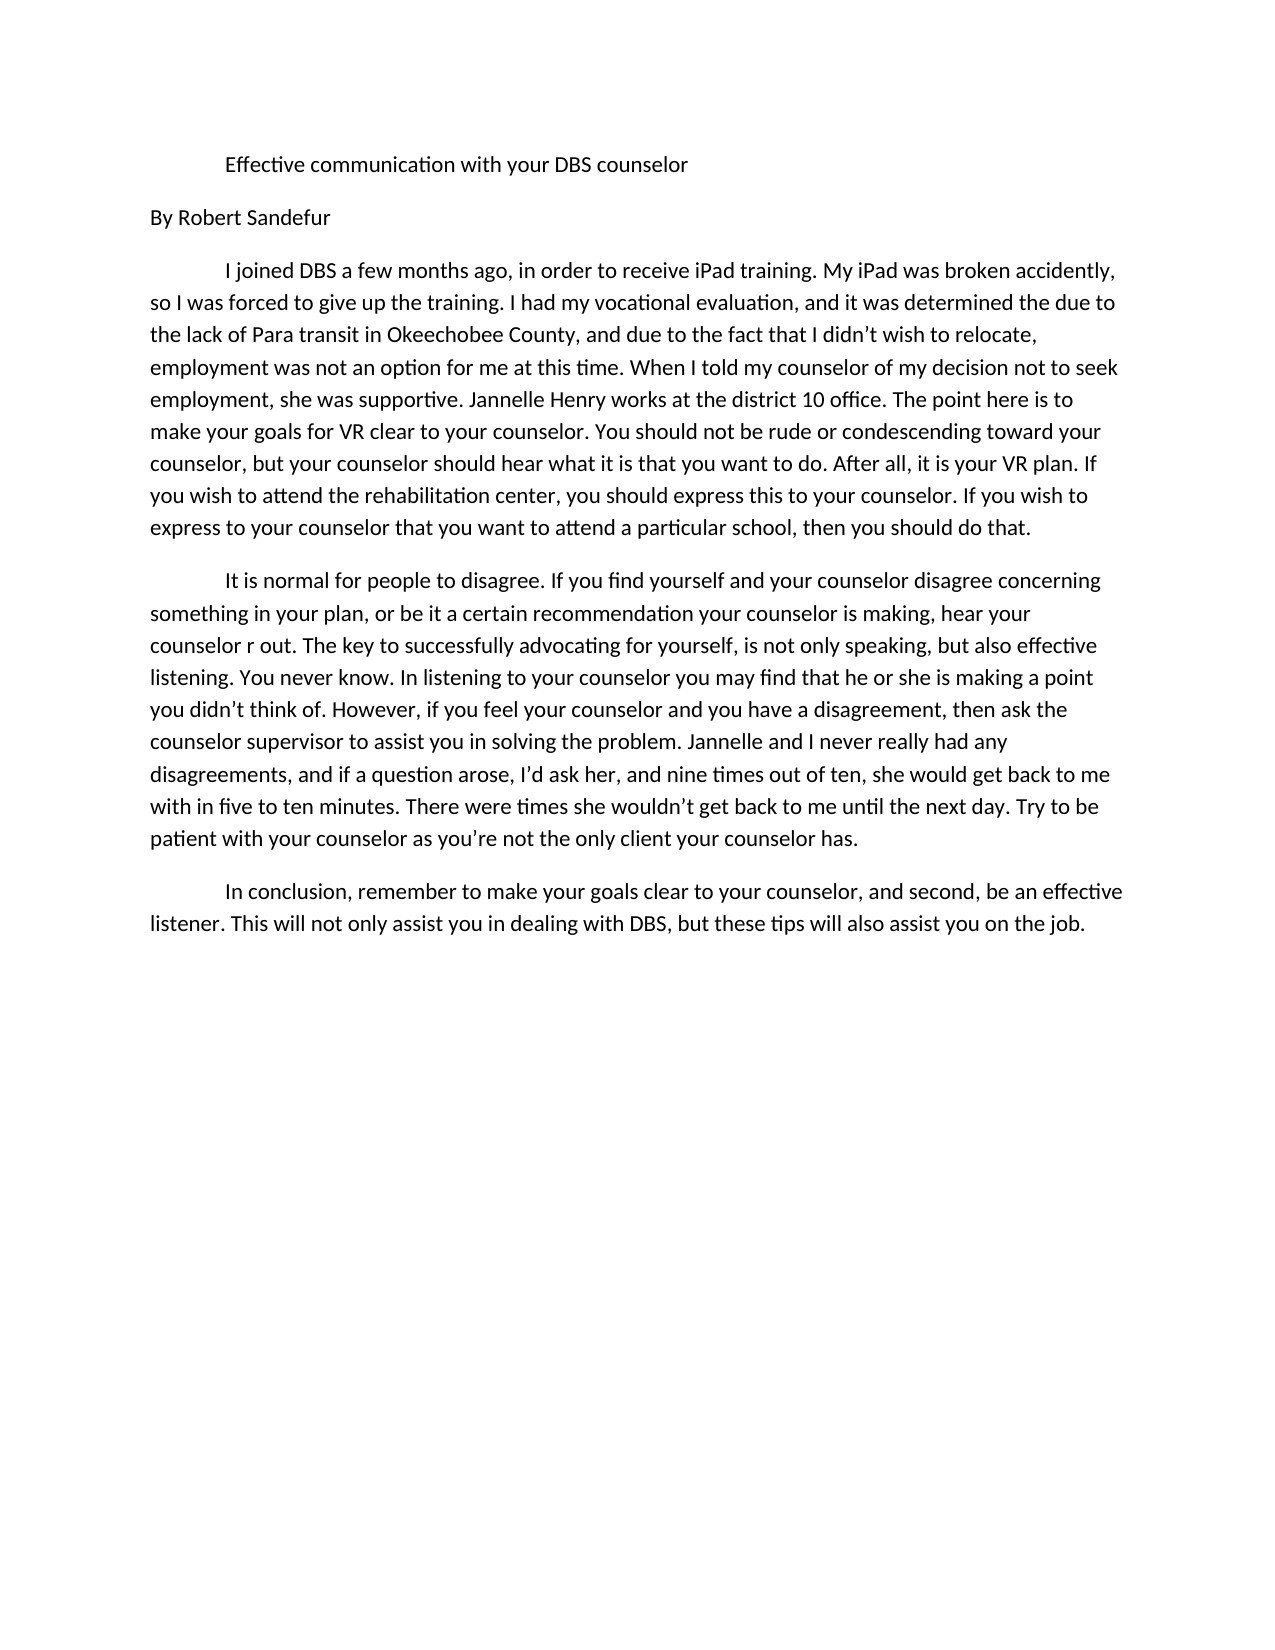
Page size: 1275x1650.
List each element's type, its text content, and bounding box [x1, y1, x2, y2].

text In conclusion, remember to make your goals clear to your counselor, and second, be an effective listener. This will not only assist you in dealing with DBS, but these tips will also assist you on the job. [150, 877, 1125, 937]
text By Robert Sandefur [150, 203, 1125, 231]
text I joined DBS a few months ago, in order to receive iPad training. My iPad was broken accidently, so I was forced to give up the training. I had my vocational evaluation, and it was determined the due to the lack of Para transit in Okeechobee County, and due to the fact that I didn’t wish to relocate, employment was not an option for me at this time. When I told my counselor of my decision not to seek employment, she was supportive. Jannelle Henry works at the district 10 office. The point here is to make your goals for VR clear to your counselor. You should not be rude or condescending toward your counselor, but your counselor should hear what it is that you want to do. After all, it is your VR plan. If you wish to attend the rehabilitation center, you should express this to your counselor. If you wish to express to your counselor that you want to attend a particular school, then you should do that. [150, 256, 1125, 542]
text Effective communication with your DBS counselor [150, 150, 1125, 178]
text It is normal for people to disagree. If you find yourself and your counselor disagree concerning something in your plan, or be it a certain recommendation your counselor is making, hear your counselor r out. The key to successfully advocating for yourself, is not only speaking, but also effective listening. You never know. In listening to your counselor you may find that he or she is making a point you didn’t think of. However, if you feel your counselor and you have a disagreement, then ask the counselor supervisor to assist you in solving the problem. Jannelle and I never really had any disagreements, and if a question arose, I’d ask her, and nine times out of ten, she would get back to me with in five to ten minutes. There were times she wouldn’t get back to me until the next day. Try to be patient with your counselor as you’re not the only client your counselor has. [150, 567, 1125, 852]
